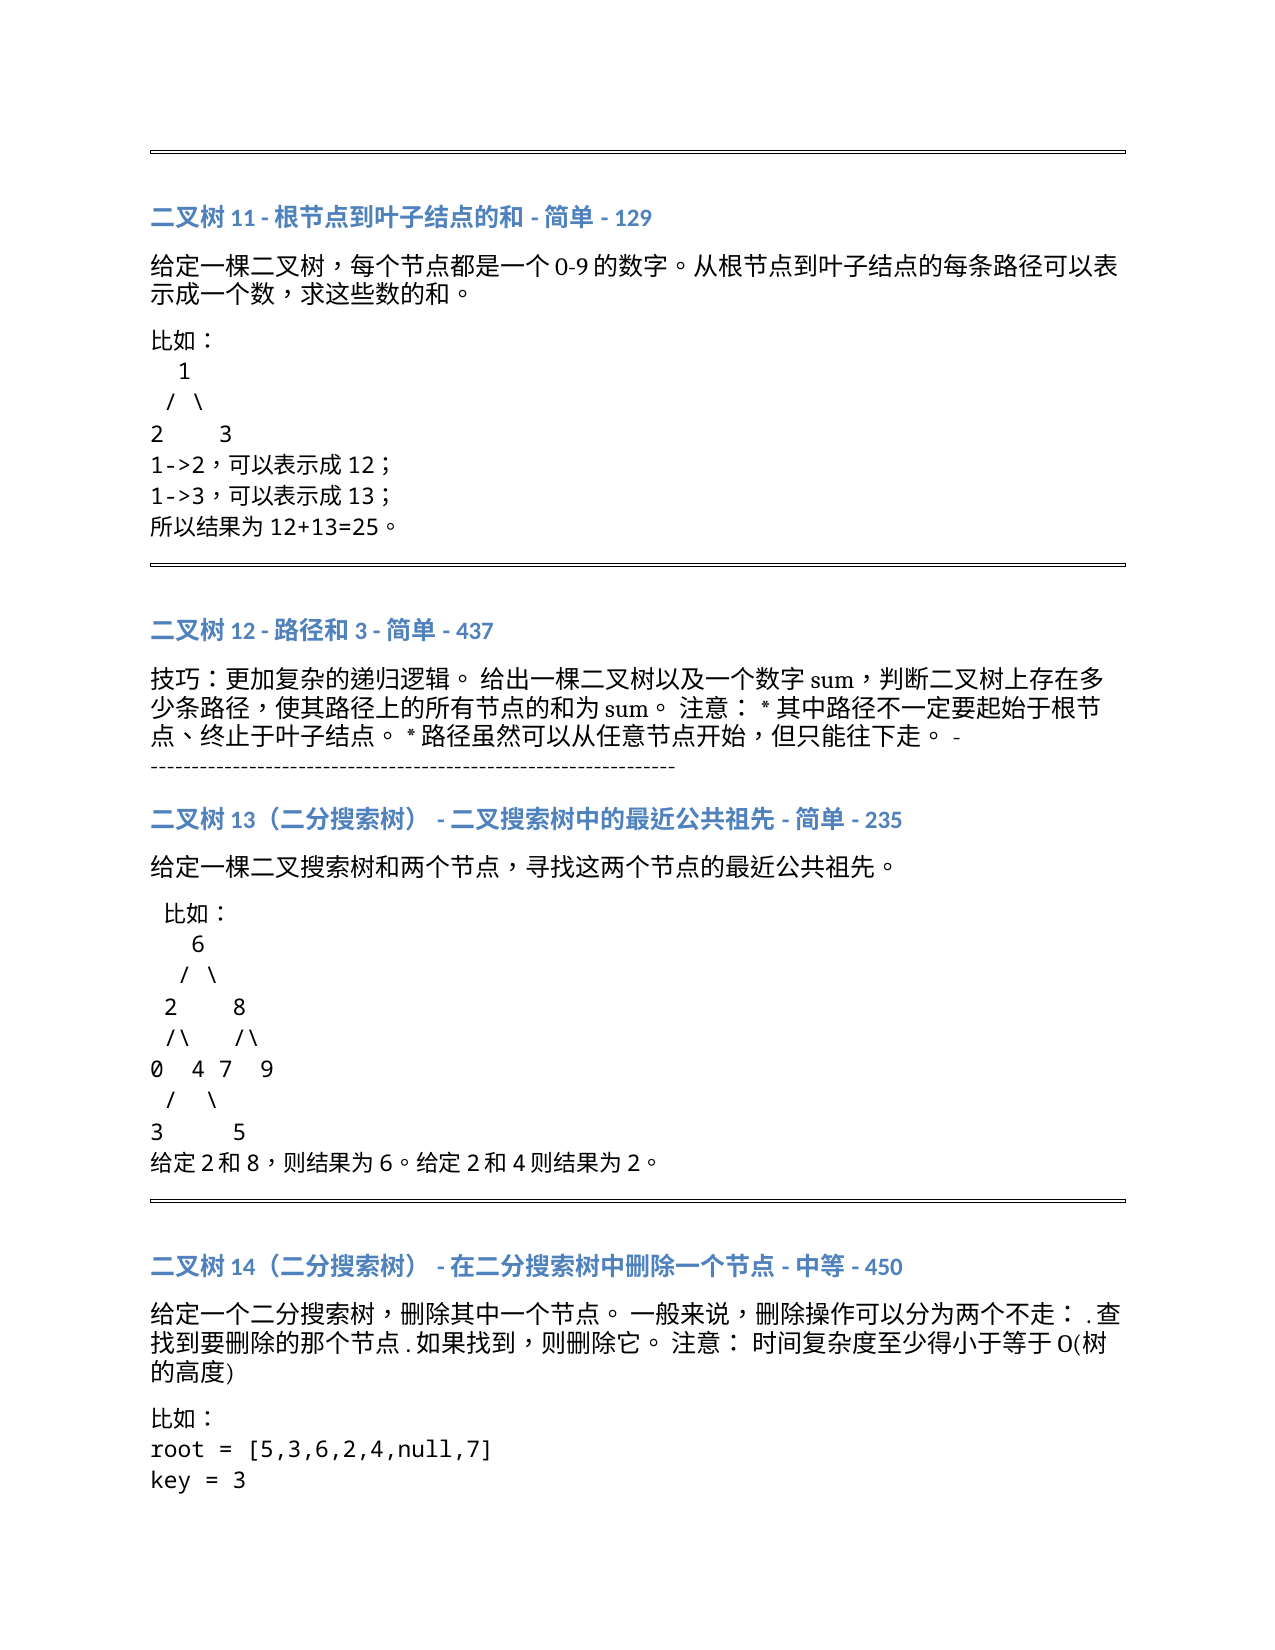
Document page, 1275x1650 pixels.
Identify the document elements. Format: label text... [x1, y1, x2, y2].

text 技巧：更加复杂的递归逻辑。 给出一棵二叉树以及一个数字sum，判断二叉树上存在多少条路径，使其路径上的所有节点的和为sum。 注意： * 其中路径不一定要起始于根节点、终止于叶子结点。 * 路径虽然可以从任意节点开始，但只能往下走。 - ---------------------------------------------------------------- [150, 666, 1125, 781]
subtitle 二叉树11 - 根节点到叶子结点的和 - 简单 - 129 [150, 199, 1125, 234]
text 比如： 1 / \ 2 3 1->2，可以表示成12； 1->3，可以表示成13； 所以结果为12+13=25。 [150, 329, 1125, 542]
text 比如： 6 / \ 2 8 /\ /\ 0 4 7 9 / \ 3 5 给定2和8，则结果为6。给定2和4则结果为2。 [150, 902, 1125, 1178]
text 给定一个二分搜索树，删除其中一个节点。 一般来说，删除操作可以分为两个不走： . 查找到要删除的那个节点 . 如果找到，则删除它。 注意： 时间复杂度至少得小于等于O(树的高度) [150, 1301, 1125, 1388]
text 给定一棵二叉树，每个节点都是一个0-9的数字。从根节点到叶子结点的每条路径可以表示成一个数，求这些数的和。 [150, 252, 1125, 310]
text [150, 1406, 1125, 1495]
subtitle 二叉树14（二分搜索树） - 在二分搜索树中删除一个节点 - 中等 - 450 [150, 1249, 1125, 1283]
subtitle 二叉树12 - 路径和3 - 简单 - 437 [150, 613, 1125, 647]
subtitle 二叉树13（二分搜索树） - 二叉搜索树中的最近公共祖先 - 简单 - 235 [150, 802, 1125, 836]
text 给定一棵二叉搜索树和两个节点，寻找这两个节点的最近公共祖先。 [150, 854, 1125, 883]
